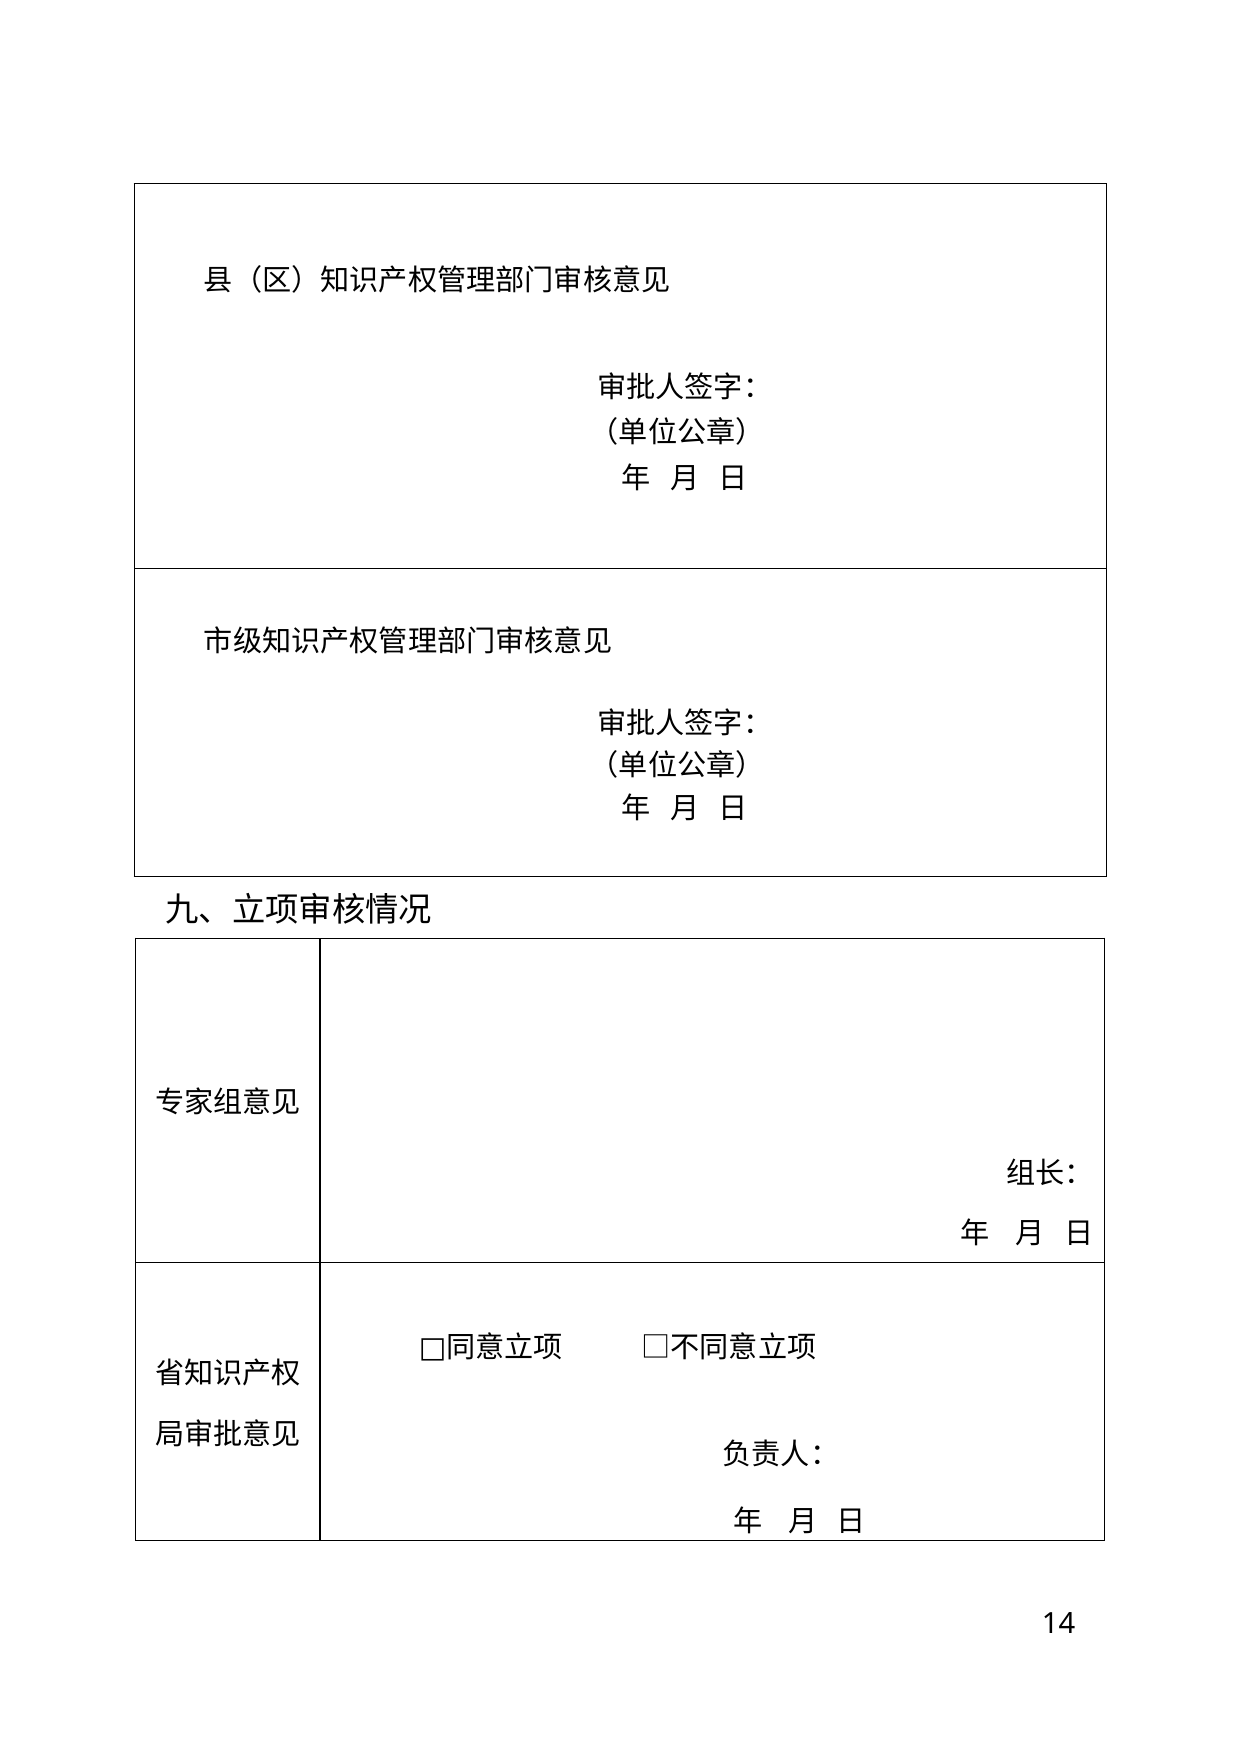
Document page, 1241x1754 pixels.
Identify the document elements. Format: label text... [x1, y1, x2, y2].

table_cell □同意立项 □不同意立项 负责人： 年 月 日 [321, 1263, 1104, 1540]
table_header 专家组意见 [136, 939, 319, 1262]
text 九、立项审核情况 [165, 877, 1075, 938]
table_cell 市级知识产权管理部门审核意见 审批人签字： （单位公章） 年 月 日 [135, 569, 1106, 876]
table_cell 省知识产权局审批意见 [136, 1263, 319, 1540]
table_header 组长： 年 月 日 [321, 939, 1104, 1262]
table_header 县（区）知识产权管理部门审核意见 审批人签字： （单位公章） 年 月 日 [135, 184, 1106, 567]
